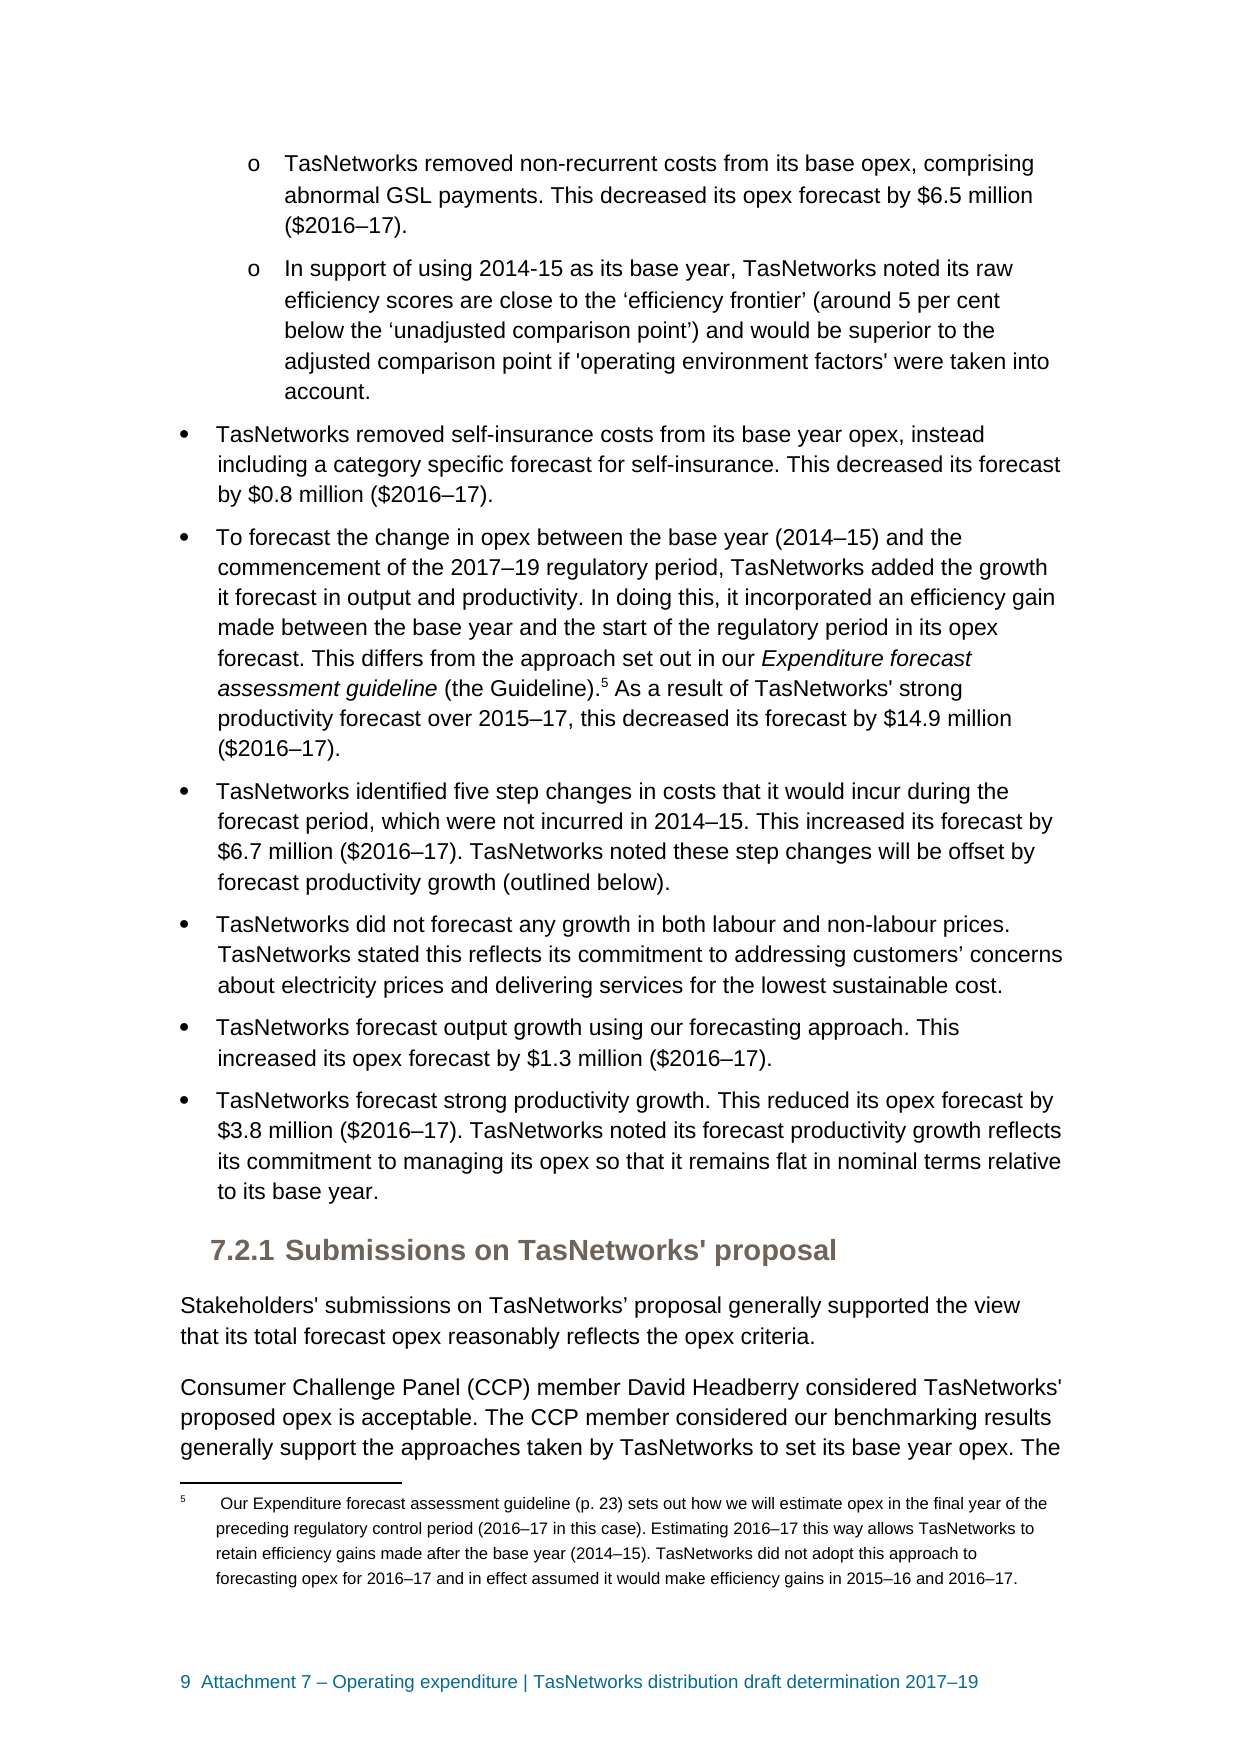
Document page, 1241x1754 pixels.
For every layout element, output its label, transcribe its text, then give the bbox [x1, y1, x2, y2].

list TasNetworks did not forecast any growth in both labour and non-labour prices. TasNetworks stated this reflects its commitment to addressing customers’ concerns about electricity prices and delivering services for the lowest sustainable cost. [180, 911, 1063, 998]
picture [217, 1678, 221, 1688]
list TasNetworks removed self-insurance costs from its base year opex, instead including a category specific forecast for self-insurance. This decreased its forecast by $0.8 million ($2016–17). [180, 421, 1063, 507]
picture [890, 1678, 894, 1688]
list TasNetworks forecast strong productivity growth. This reduced its opex forecast by $3.8 million ($2016–17). TasNetworks noted its forecast productivity growth reflects its commitment to managing its opex so that it remains flat in nominal terms relative to its base year. [180, 1087, 1063, 1204]
picture [244, 1674, 248, 1688]
list In support of using 2014-15 as its base year, TasNetworks noted its raw efficiency scores are close to the ‘efficiency frontier’ (around 5 per cent below the ‘unadjusted comparison point’) and would be superior to the adjusted comparison point if 'operating environment factors' were taken into account. [247, 255, 1063, 404]
picture [533, 1675, 544, 1688]
subtitle Submissions on TasNetworks' proposal [210, 1233, 1063, 1267]
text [180, 1374, 1063, 1461]
list TasNetworks forecast output growth using our forecasting approach. This increased its opex forecast by $1.3 million ($2016–17). [180, 1014, 1063, 1071]
list To forecast the change in opex between the base year (2014–15) and the commencement of the 2017–19 regulatory period, TasNetworks added the growth it forecast in output and productivity. In doing this, it incorporated an efficiency gain made between the base year and the start of the regulatory period in its opex forecast. This differs from the approach set out in our Expenditure forecast assessment guideline (the Guideline). As a result of TasNetworks' strong productivity forecast over 2015–17, this decreased its forecast by $14.9 million ($2016–17). [180, 524, 1063, 762]
list TasNetworks identified five step changes in costs that it would incur during the forecast period, which were not incurred in 2014–15. This increased its forecast by $6.7 million ($2016–17). TasNetworks noted these step changes will be offset by forecast productivity growth (outlined below). [180, 778, 1063, 895]
text Stakeholders' submissions on TasNetworks’ proposal generally supported the view that its total forecast opex reasonably reflects the opex criteria. [180, 1292, 1063, 1349]
list TasNetworks removed non-recurrent costs from its base opex, comprising abnormal GSL payments. This decreased its opex forecast by $6.5 million ($2016–17). [247, 150, 1063, 239]
